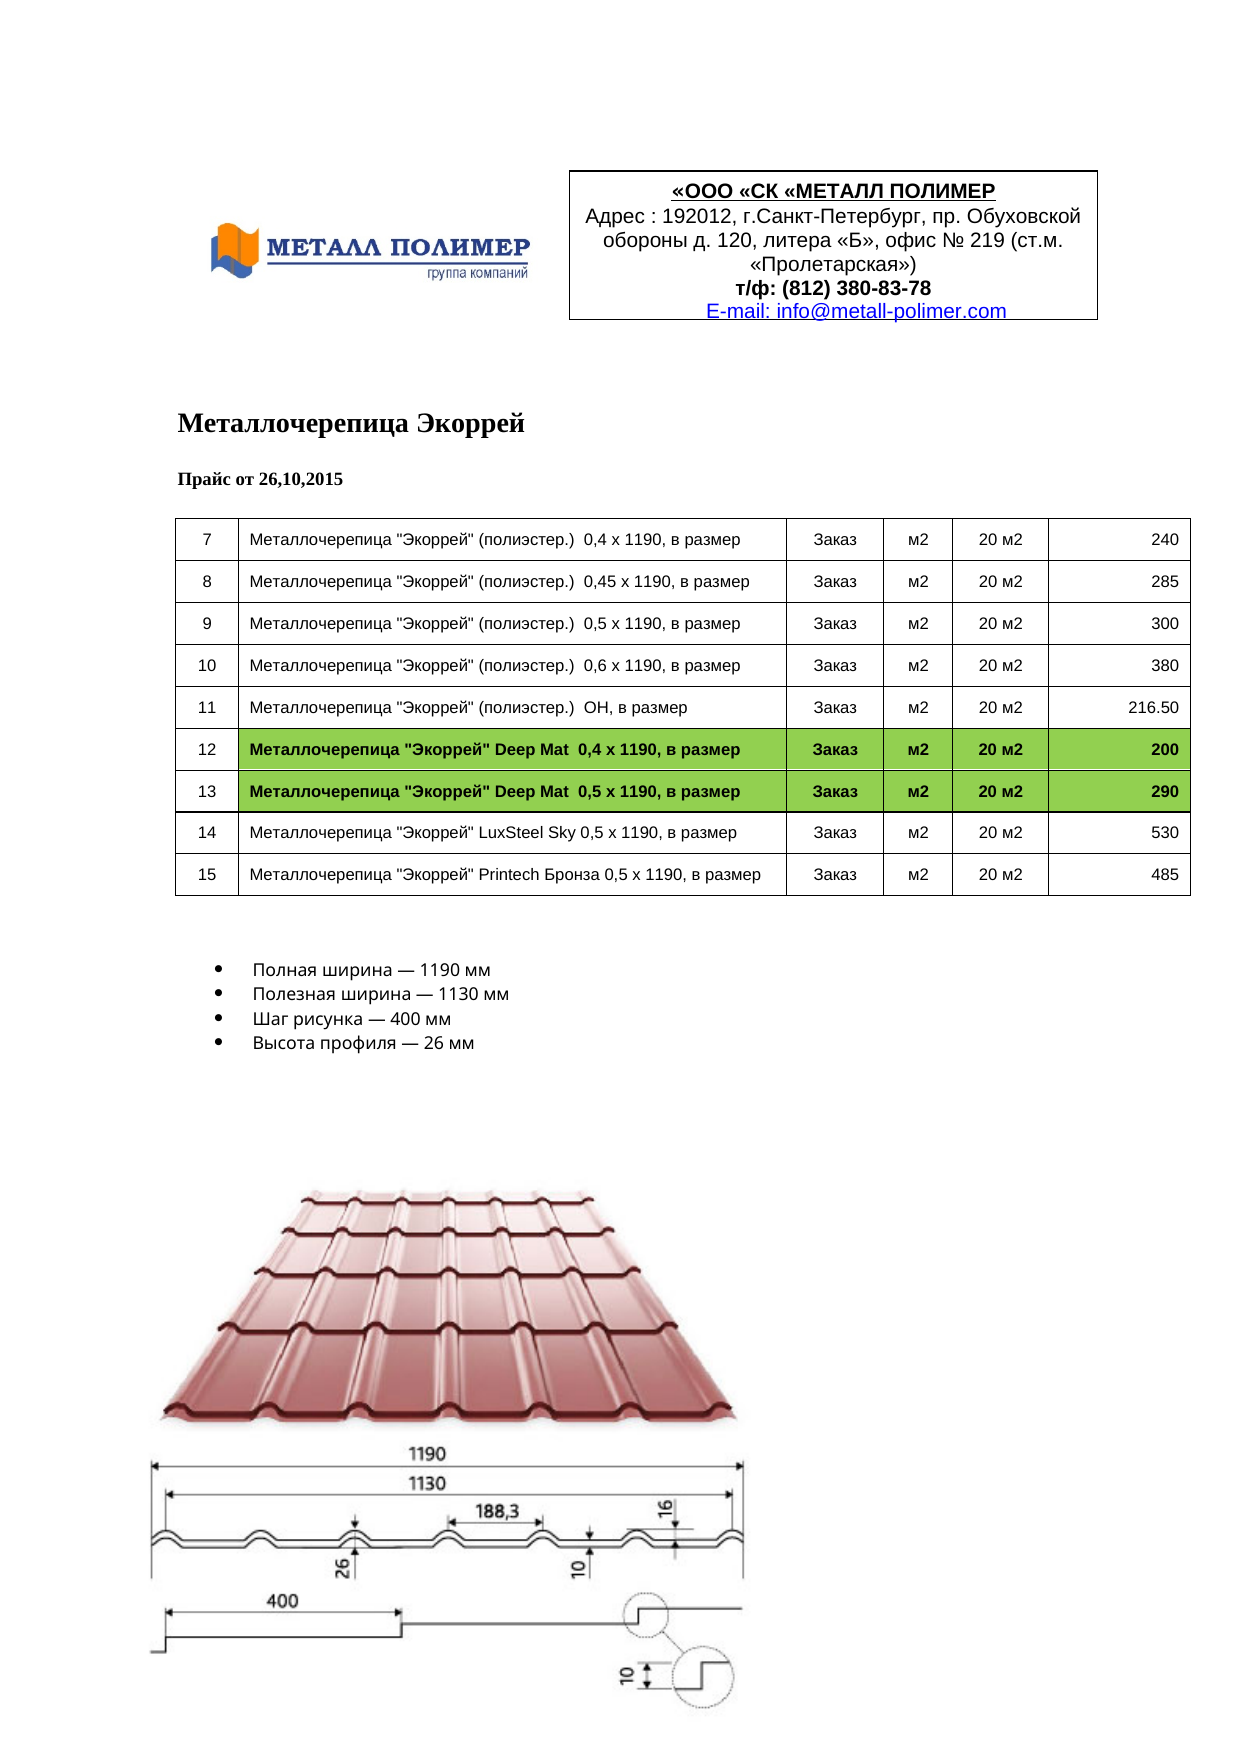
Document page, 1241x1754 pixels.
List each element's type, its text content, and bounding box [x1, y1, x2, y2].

table_cell 20 м2 [953, 561, 1048, 602]
table_cell 13 [176, 771, 238, 811]
table_cell Заказ [787, 603, 883, 644]
table_header 20 м2 [953, 519, 1048, 560]
table_cell м2 [884, 854, 952, 895]
table_cell 20 м2 [953, 645, 1048, 686]
table_cell 216.50 [1049, 687, 1190, 728]
table_cell Металлочерепица "Экоррей" Deep Mat 0,4 х 1190, в размер [239, 729, 786, 769]
text Металлочерепица Экоррей [177, 406, 1152, 438]
table_cell 11 [176, 687, 238, 728]
table_cell м2 [884, 603, 952, 644]
list Полная ширина — 1190 мм [215, 958, 1152, 982]
table_cell Металлочерепица "Экоррей" (полиэстер.) ОН, в размер [239, 687, 786, 728]
table_cell Металлочерепица "Экоррей" (полиэстер.) 0,5 х 1190, в размер [239, 603, 786, 644]
table_header Металлочерепица "Экоррей" (полиэстер.) 0,4 х 1190, в размер [239, 519, 786, 560]
table_cell Заказ [787, 645, 883, 686]
picture [177, 183, 567, 320]
table_cell 300 [1049, 603, 1190, 644]
table_cell Металлочерепица "Экоррей" (полиэстер.) 0,45 х 1190, в размер [239, 561, 786, 602]
table_cell Заказ [787, 687, 883, 728]
table_cell 200 [1049, 729, 1190, 769]
table_header 7 [176, 519, 238, 560]
table_cell 285 [1049, 561, 1190, 602]
table_cell 14 [176, 813, 238, 853]
table_cell Заказ [787, 561, 883, 602]
list Высота профиля — 26 мм [215, 1030, 1152, 1054]
table_cell 20 м2 [953, 854, 1048, 895]
table_cell 380 [1049, 645, 1190, 686]
table_cell 20 м2 [953, 687, 1048, 728]
table_cell м2 [884, 813, 952, 853]
table_cell 530 [1049, 813, 1190, 853]
table_cell 20 м2 [953, 771, 1048, 811]
table_cell 9 [176, 603, 238, 644]
table_cell Металлочерепица "Экоррей" LuxSteel Sky 0,5 х 1190, в размер [239, 813, 786, 853]
table_cell 12 [176, 729, 238, 769]
table_header 240 [1049, 519, 1190, 560]
table_cell 20 м2 [953, 813, 1048, 853]
table_cell Заказ [787, 854, 883, 895]
table_cell м2 [884, 729, 952, 769]
table_cell 290 [1049, 771, 1190, 811]
table_cell Металлочерепица "Экоррей" Deep Mat 0,5 х 1190, в размер [239, 771, 786, 811]
text Прайс от 26,10,2015 [177, 468, 1152, 489]
table_cell Заказ [787, 729, 883, 769]
table_cell 15 [176, 854, 238, 895]
table_cell м2 [884, 561, 952, 602]
table_cell 20 м2 [953, 603, 1048, 644]
table_header м2 [884, 519, 952, 560]
table_cell 20 м2 [953, 729, 1048, 769]
table_cell Металлочерепица "Экоррей" Printech Бронза 0,5 х 1190, в размер [239, 854, 786, 895]
table_cell Заказ [787, 813, 883, 853]
table_cell 485 [1049, 854, 1190, 895]
table_cell м2 [884, 645, 952, 686]
picture [137, 1128, 763, 1754]
table_cell м2 [884, 687, 952, 728]
table_cell Заказ [787, 771, 883, 811]
table_cell 8 [176, 561, 238, 602]
table_header Заказ [787, 519, 883, 560]
list Шаг рисунка — 400 мм [215, 1006, 1152, 1030]
table_cell Металлочерепица "Экоррей" (полиэстер.) 0,6 х 1190, в размер [239, 645, 786, 686]
list Полезная ширина — 1130 мм [215, 982, 1152, 1006]
table_cell м2 [884, 771, 952, 811]
table_cell 10 [176, 645, 238, 686]
